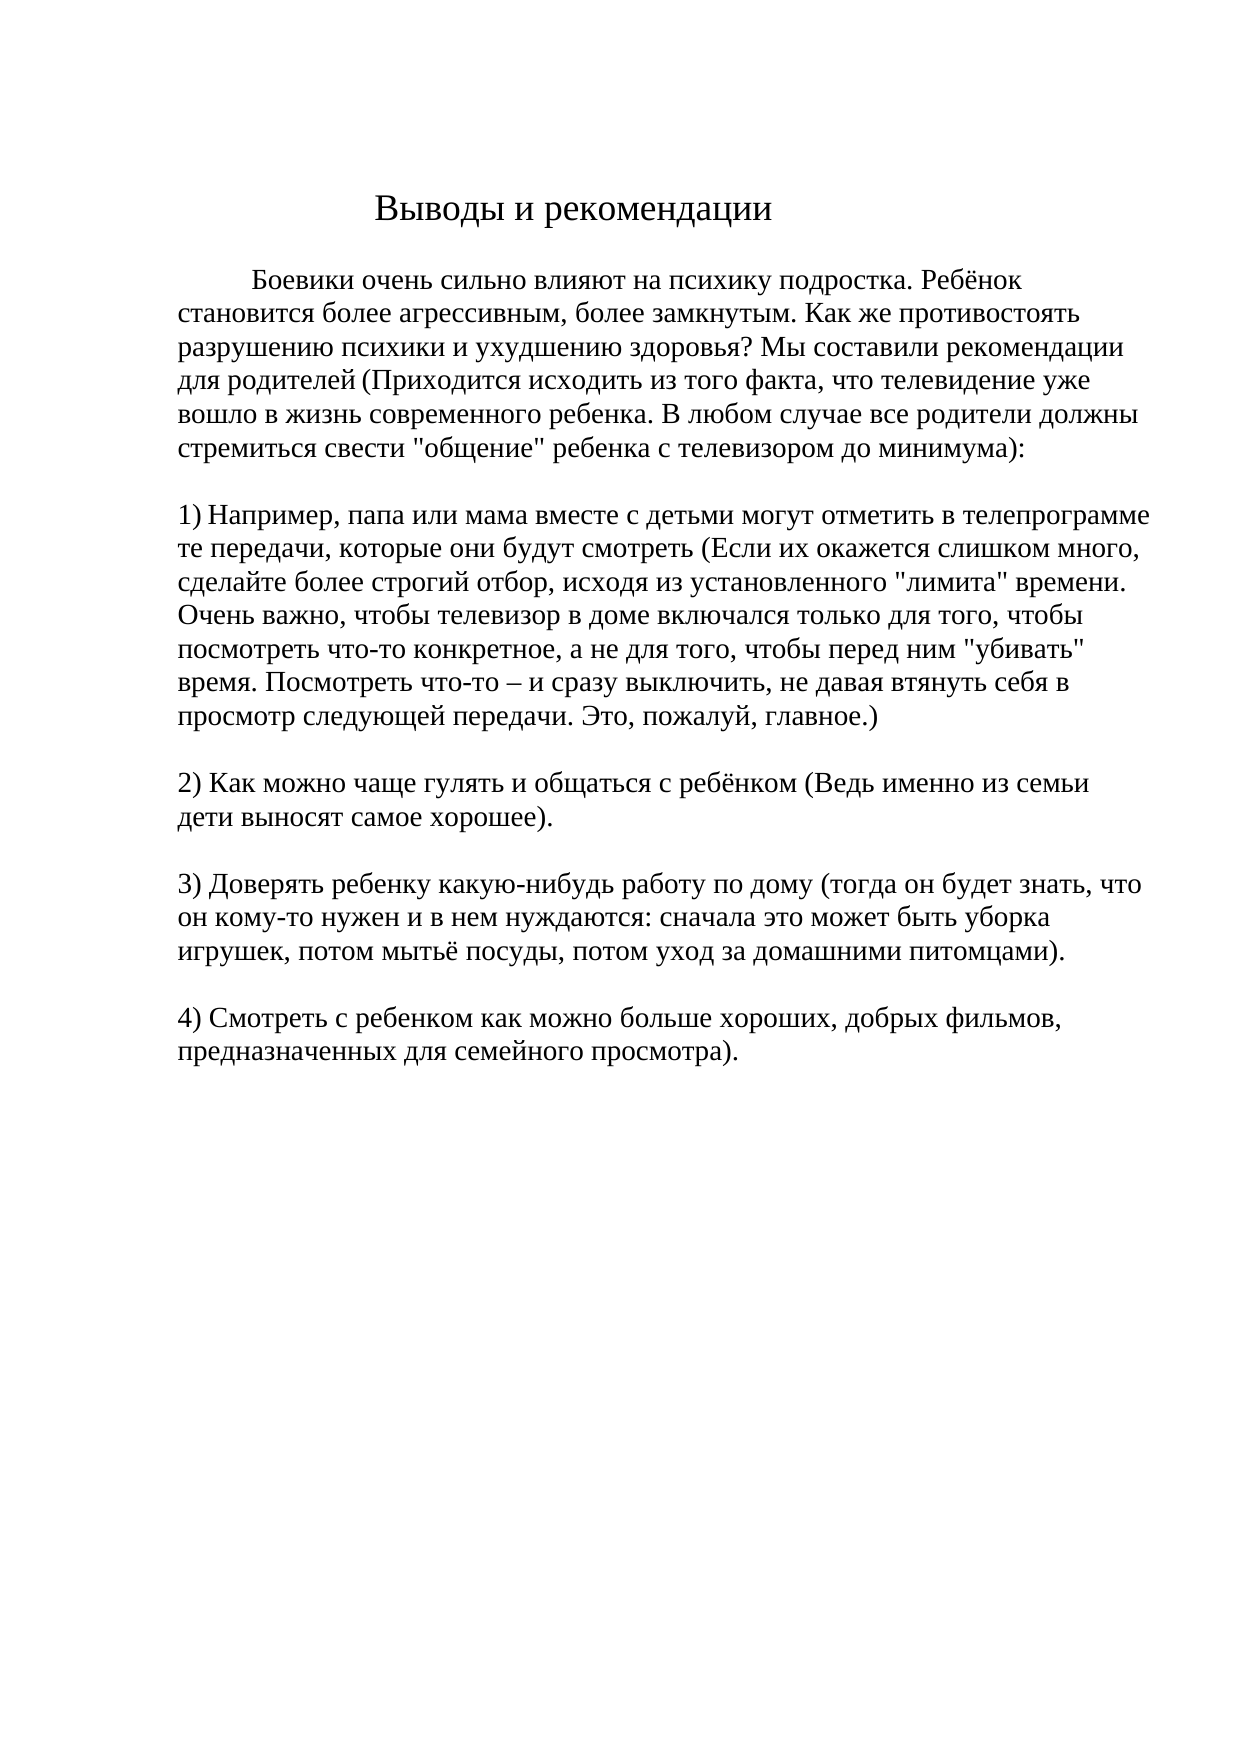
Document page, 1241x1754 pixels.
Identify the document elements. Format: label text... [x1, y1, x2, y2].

text 3) Доверять ребенку какую-нибудь работу по дому (тогда он будет знать, что он кому-то нужен и в нем нуждаются: сначала это может быть уборка игрушек, потом мытьё посуды, потом уход за домашними питомцами). [177, 866, 1152, 966]
text 2) Как можно чаще гулять и общаться с ребёнком (Ведь именно из семьи дети выносят самое хорошее). [177, 765, 1152, 832]
text 4) Смотреть с ребенком как можно больше хороших, добрых фильмов, предназначенных для семейного просмотра). [177, 1000, 1152, 1067]
text Боевики очень сильно влияют на психику подростка. Ребёнок становится более агрессивным, более замкнутым. Как же противостоять разрушению психики и ухудшению здоровья? Мы составили рекомендации для родителей (Приходится исходить из того факта, что телевидение уже вошло в жизнь современного ребенка. В любом случае все родители должны стремиться свести "общение" ребенка с телевизором до минимума): [177, 262, 1152, 463]
text 1) Например, папа или мама вместе с детьми могут отметить в телепрограмме те передачи, которые они будут смотреть (Если их окажется слишком много, сделайте более строгий отбор, исходя из установленного "лимита" времени. Очень важно, чтобы телевизор в доме включался только для того, чтобы посмотреть что-то конкретное, а не для того, чтобы перед ним "убивать" время. Посмотреть что-то – и сразу выключить, не давая втянуть себя в просмотр следующей передачи. Это, пожалуй, главное.) [177, 497, 1152, 732]
text Выводы и рекомендации [177, 185, 1152, 228]
